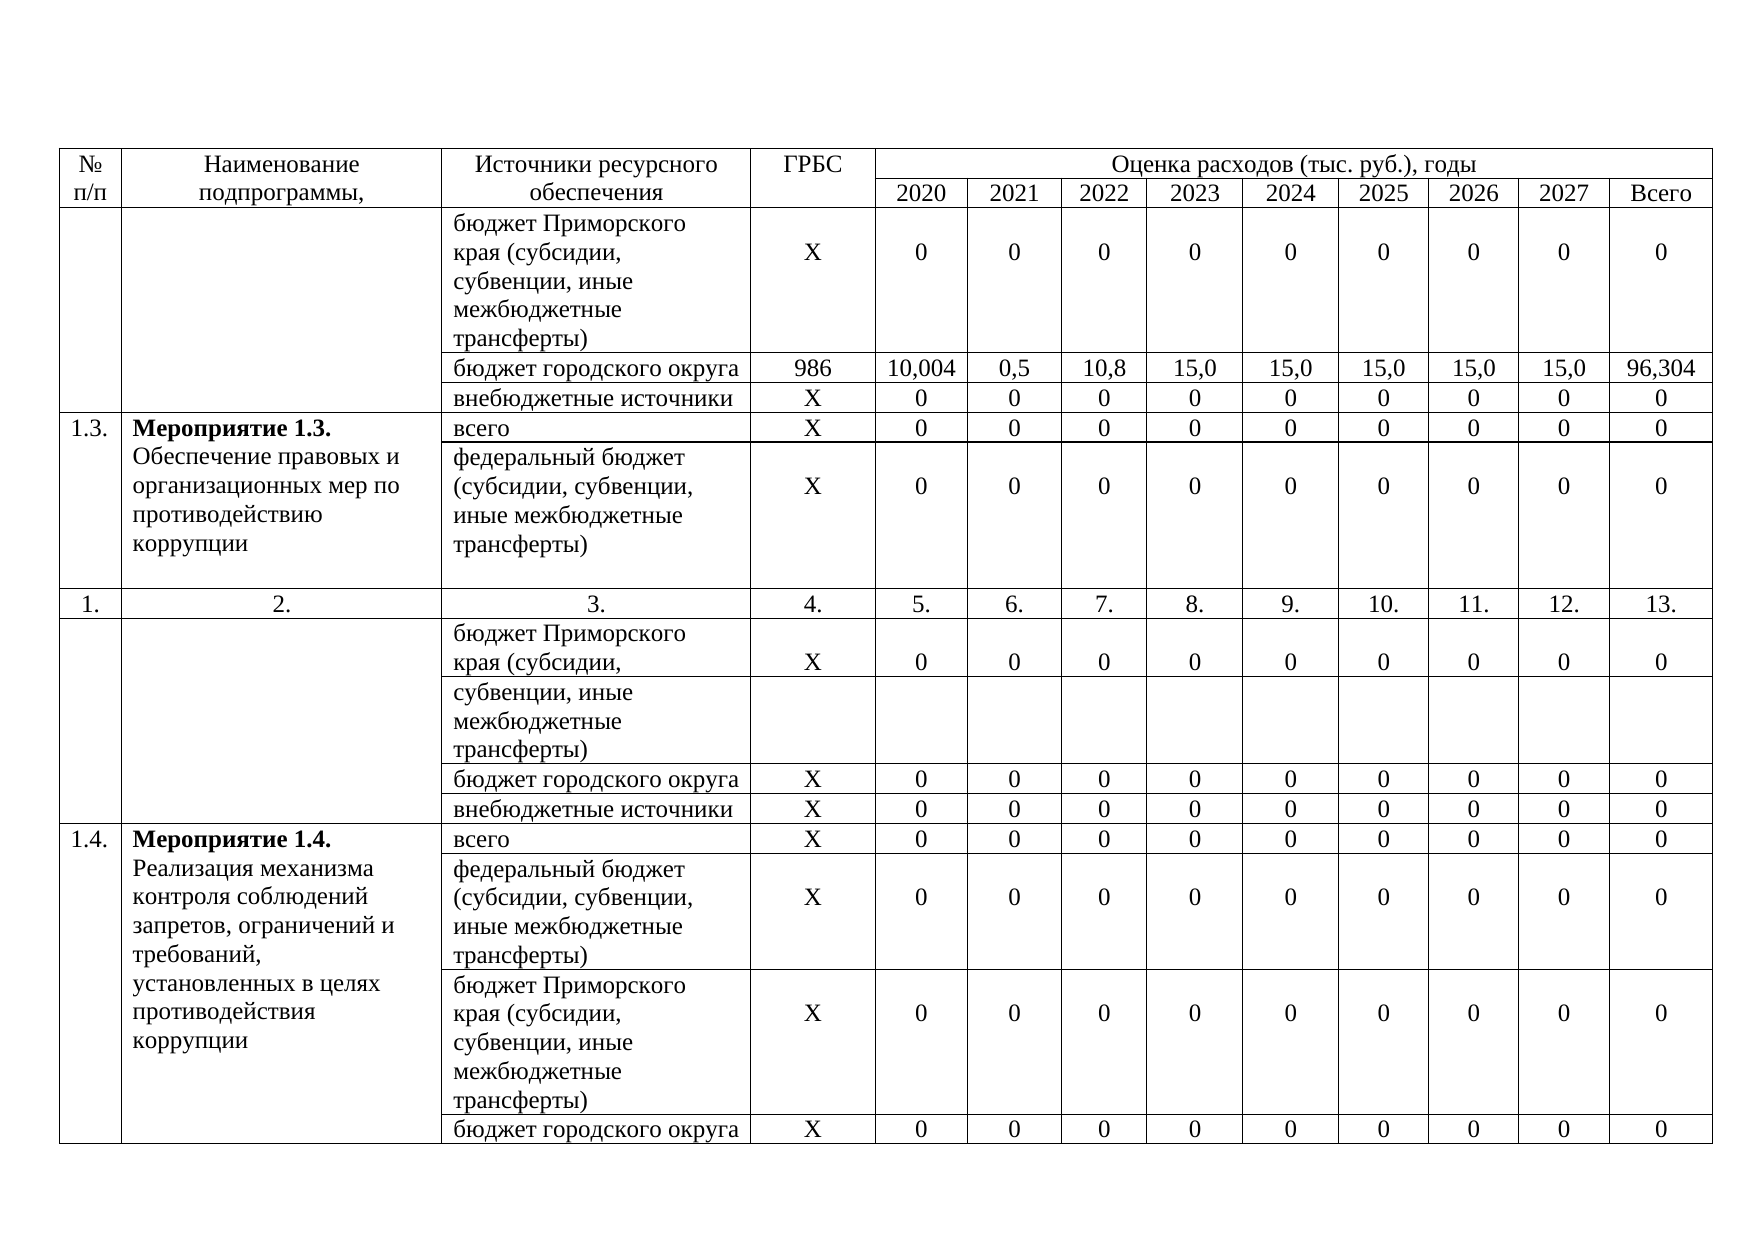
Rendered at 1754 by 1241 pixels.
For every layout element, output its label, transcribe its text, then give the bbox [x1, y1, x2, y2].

table_cell 0 [1062, 413, 1146, 441]
table_cell 15,0 [1147, 353, 1242, 382]
table_cell 0 [1339, 619, 1428, 676]
table_cell 0 [1339, 764, 1428, 793]
table_cell 0 [1339, 443, 1428, 588]
table_cell 11. [1429, 589, 1518, 617]
table_cell 9. [1243, 589, 1338, 617]
table_cell 0 [1243, 764, 1338, 793]
table_cell 0 [1147, 619, 1242, 676]
table_cell 0 [876, 824, 967, 853]
table_cell 0 [1429, 208, 1518, 352]
table_cell 0 [1147, 824, 1242, 853]
table_cell 0 [1429, 970, 1518, 1113]
table_cell 986 [751, 353, 875, 382]
table_cell 0 [1339, 208, 1428, 352]
table_cell 0 [1062, 1115, 1146, 1143]
table_header ГРБС [751, 149, 875, 207]
table_cell 0 [968, 854, 1061, 969]
table_cell 0 [1519, 1115, 1609, 1143]
table_cell 0 [876, 970, 967, 1113]
table_cell 0 [1429, 824, 1518, 853]
table_cell 0 [1429, 854, 1518, 969]
table_cell Х [751, 794, 875, 823]
table_cell 0 [876, 854, 967, 969]
table_header Источники ресурсного обеспечения [442, 149, 750, 207]
table_cell всего [442, 824, 750, 853]
table_cell 0 [1429, 383, 1518, 412]
table_cell 0 [1610, 208, 1712, 352]
table_cell 0 [1243, 854, 1338, 969]
table_cell 12. [1519, 589, 1609, 617]
table_cell 7. [1062, 589, 1146, 617]
table_cell Х [751, 1115, 875, 1143]
table_cell 0 [1062, 794, 1146, 823]
table_cell Мероприятие 1.3. Обеспечение правовых и организационных мер по противодействию коррупции [122, 413, 441, 588]
table_cell 0 [1243, 824, 1338, 853]
table_cell 15,0 [1339, 353, 1428, 382]
table_cell 6. [968, 589, 1061, 617]
table_cell Х [751, 824, 875, 853]
table_cell 2021 [968, 179, 1061, 207]
table_cell 0 [1243, 1115, 1338, 1143]
table_cell 0 [968, 619, 1061, 676]
table_cell 2. [122, 589, 441, 617]
table_cell Х [751, 208, 875, 352]
table_cell [60, 619, 121, 823]
table_cell 0 [876, 1115, 967, 1143]
table_cell 0 [1147, 764, 1242, 793]
table_cell 0 [1519, 794, 1609, 823]
table_cell 0,5 [968, 353, 1061, 382]
table_cell 0 [1519, 619, 1609, 676]
table_cell 0 [968, 794, 1061, 823]
table_cell 2026 [1429, 179, 1518, 207]
table_cell 0 [1429, 764, 1518, 793]
table_cell 0 [876, 383, 967, 412]
table_cell Мероприятие 1.4. Реализация механизма контроля соблюдений запретов, ограничений и требований, установленных в целях противодействия коррупции [122, 824, 441, 1143]
table_cell 0 [1147, 443, 1242, 588]
table_cell 15,0 [1519, 353, 1609, 382]
table_cell 0 [1610, 1115, 1712, 1143]
table_header № п/п [60, 149, 121, 207]
table_cell 0 [1519, 854, 1609, 969]
table_cell 0 [1243, 619, 1338, 676]
table_cell 0 [1429, 619, 1518, 676]
table_cell 0 [1339, 794, 1428, 823]
table_cell 0 [968, 413, 1061, 441]
table_cell [1519, 677, 1609, 763]
table_cell 0 [968, 764, 1061, 793]
table_cell 0 [968, 383, 1061, 412]
table_cell бюджет городского округа [442, 353, 750, 382]
table_cell [1610, 677, 1712, 763]
table_cell 0 [1429, 1115, 1518, 1143]
table_cell 2023 [1147, 179, 1242, 207]
table_cell 2027 [1519, 179, 1609, 207]
table_cell 2020 [876, 179, 967, 207]
table_cell 10,004 [876, 353, 967, 382]
table_cell Х [751, 854, 875, 969]
table_cell 0 [1062, 970, 1146, 1113]
table_cell [1243, 677, 1338, 763]
table_cell 0 [1147, 413, 1242, 441]
table_header Наименование подпрограммы, программы, принятой в соответствии с требованиями федерального законодательства в сфере реализации муниципальной программы [122, 149, 441, 207]
table_cell 0 [1429, 443, 1518, 588]
table_cell [968, 677, 1061, 763]
table_cell 0 [1429, 413, 1518, 441]
table_cell Х [751, 619, 875, 676]
table_cell [751, 677, 875, 763]
table_cell 0 [1243, 383, 1338, 412]
table_cell 0 [1610, 764, 1712, 793]
table_cell 0 [1610, 970, 1712, 1113]
table_cell 3. [442, 589, 750, 617]
table_cell 0 [1339, 1115, 1428, 1143]
table_cell бюджет городского округа [442, 1115, 750, 1143]
table_cell бюджет Приморского края (субсидии, субвенции, иные межбюджетные трансферты) [442, 970, 750, 1113]
table_cell 0 [1519, 764, 1609, 793]
table_cell 0 [1147, 854, 1242, 969]
table_cell 0 [1610, 619, 1712, 676]
table_cell Х [751, 413, 875, 441]
table_cell 0 [1062, 383, 1146, 412]
table_cell всего [442, 413, 750, 441]
table_cell 0 [1429, 794, 1518, 823]
table_cell федеральный бюджет (субсидии, субвенции, иные межбюджетные трансферты) [442, 443, 750, 588]
table_cell 0 [876, 764, 967, 793]
table_cell 0 [1062, 824, 1146, 853]
table_header Оценка расходов (тыс. руб.), годы [876, 149, 1712, 177]
table_cell 4. [751, 589, 875, 617]
table_cell 0 [876, 413, 967, 441]
table_cell 10. [1339, 589, 1428, 617]
table_cell внебюджетные источники [442, 794, 750, 823]
table_cell 0 [1147, 1115, 1242, 1143]
table_cell 0 [1610, 794, 1712, 823]
table_cell Всего [1610, 179, 1712, 207]
table_cell Х [751, 764, 875, 793]
table_cell 0 [968, 443, 1061, 588]
table_cell 5. [876, 589, 967, 617]
table_cell 0 [1519, 208, 1609, 352]
table_cell Х [751, 443, 875, 588]
table_cell 0 [1519, 383, 1609, 412]
table_cell 0 [1519, 413, 1609, 441]
table_cell 0 [968, 208, 1061, 352]
table_cell 15,0 [1429, 353, 1518, 382]
table_cell 0 [1147, 208, 1242, 352]
table_cell 0 [876, 208, 967, 352]
table_cell 0 [1243, 970, 1338, 1113]
table_cell 0 [968, 824, 1061, 853]
table_cell 0 [876, 794, 967, 823]
table_cell 1.4. [60, 824, 121, 1143]
table_cell 0 [1519, 970, 1609, 1113]
table_cell [1062, 677, 1146, 763]
table_cell 0 [968, 970, 1061, 1113]
table_cell Х [751, 970, 875, 1113]
table_cell 0 [1062, 764, 1146, 793]
table_cell 0 [1147, 383, 1242, 412]
table_cell 15,0 [1243, 353, 1338, 382]
table_cell 0 [1243, 208, 1338, 352]
table_cell 0 [1610, 854, 1712, 969]
table_cell [122, 619, 441, 823]
table_cell [1339, 677, 1428, 763]
table_cell 2025 [1339, 179, 1428, 207]
table_cell 0 [1519, 443, 1609, 588]
table_cell 0 [1610, 383, 1712, 412]
table_cell 0 [1243, 443, 1338, 588]
table_cell 0 [1339, 854, 1428, 969]
table_cell 0 [1339, 383, 1428, 412]
table_cell 2022 [1062, 179, 1146, 207]
table_cell 0 [1610, 413, 1712, 441]
table_cell 10,8 [1062, 353, 1146, 382]
table_cell 0 [1147, 970, 1242, 1113]
table_cell 0 [1062, 619, 1146, 676]
table_cell внебюджетные источники [442, 383, 750, 412]
table_cell 0 [1062, 208, 1146, 352]
table_cell бюджет Приморского края (субсидии, [442, 619, 750, 676]
table_cell 0 [876, 619, 967, 676]
table_cell 0 [1339, 970, 1428, 1113]
table_cell 0 [1610, 443, 1712, 588]
table_cell 8. [1147, 589, 1242, 617]
table_cell 96,304 [1610, 353, 1712, 382]
table_cell бюджет Приморского края (субсидии, субвенции, иные межбюджетные трансферты) [442, 208, 750, 352]
table_cell Х [751, 383, 875, 412]
table_cell 13. [1610, 589, 1712, 617]
table_cell 0 [1243, 413, 1338, 441]
table_cell федеральный бюджет (субсидии, субвенции, иные межбюджетные трансферты) [442, 854, 750, 969]
table_cell [876, 677, 967, 763]
table_cell 0 [1147, 794, 1242, 823]
table_cell 1. [60, 589, 121, 617]
table_cell 0 [1062, 854, 1146, 969]
table_cell 0 [1339, 824, 1428, 853]
table_cell 0 [1243, 794, 1338, 823]
table_cell [1147, 677, 1242, 763]
table_cell 0 [876, 443, 967, 588]
table_cell 2024 [1243, 179, 1338, 207]
table_cell 1.3. [60, 413, 121, 588]
table_cell 0 [1339, 413, 1428, 441]
table_cell 0 [1519, 824, 1609, 853]
table_cell субвенции, иные межбюджетные трансферты) [442, 677, 750, 763]
table_cell 0 [1062, 443, 1146, 588]
table_cell 0 [968, 1115, 1061, 1143]
table_cell 0 [1610, 824, 1712, 853]
table_cell бюджет городского округа [442, 764, 750, 793]
table_cell [1429, 677, 1518, 763]
